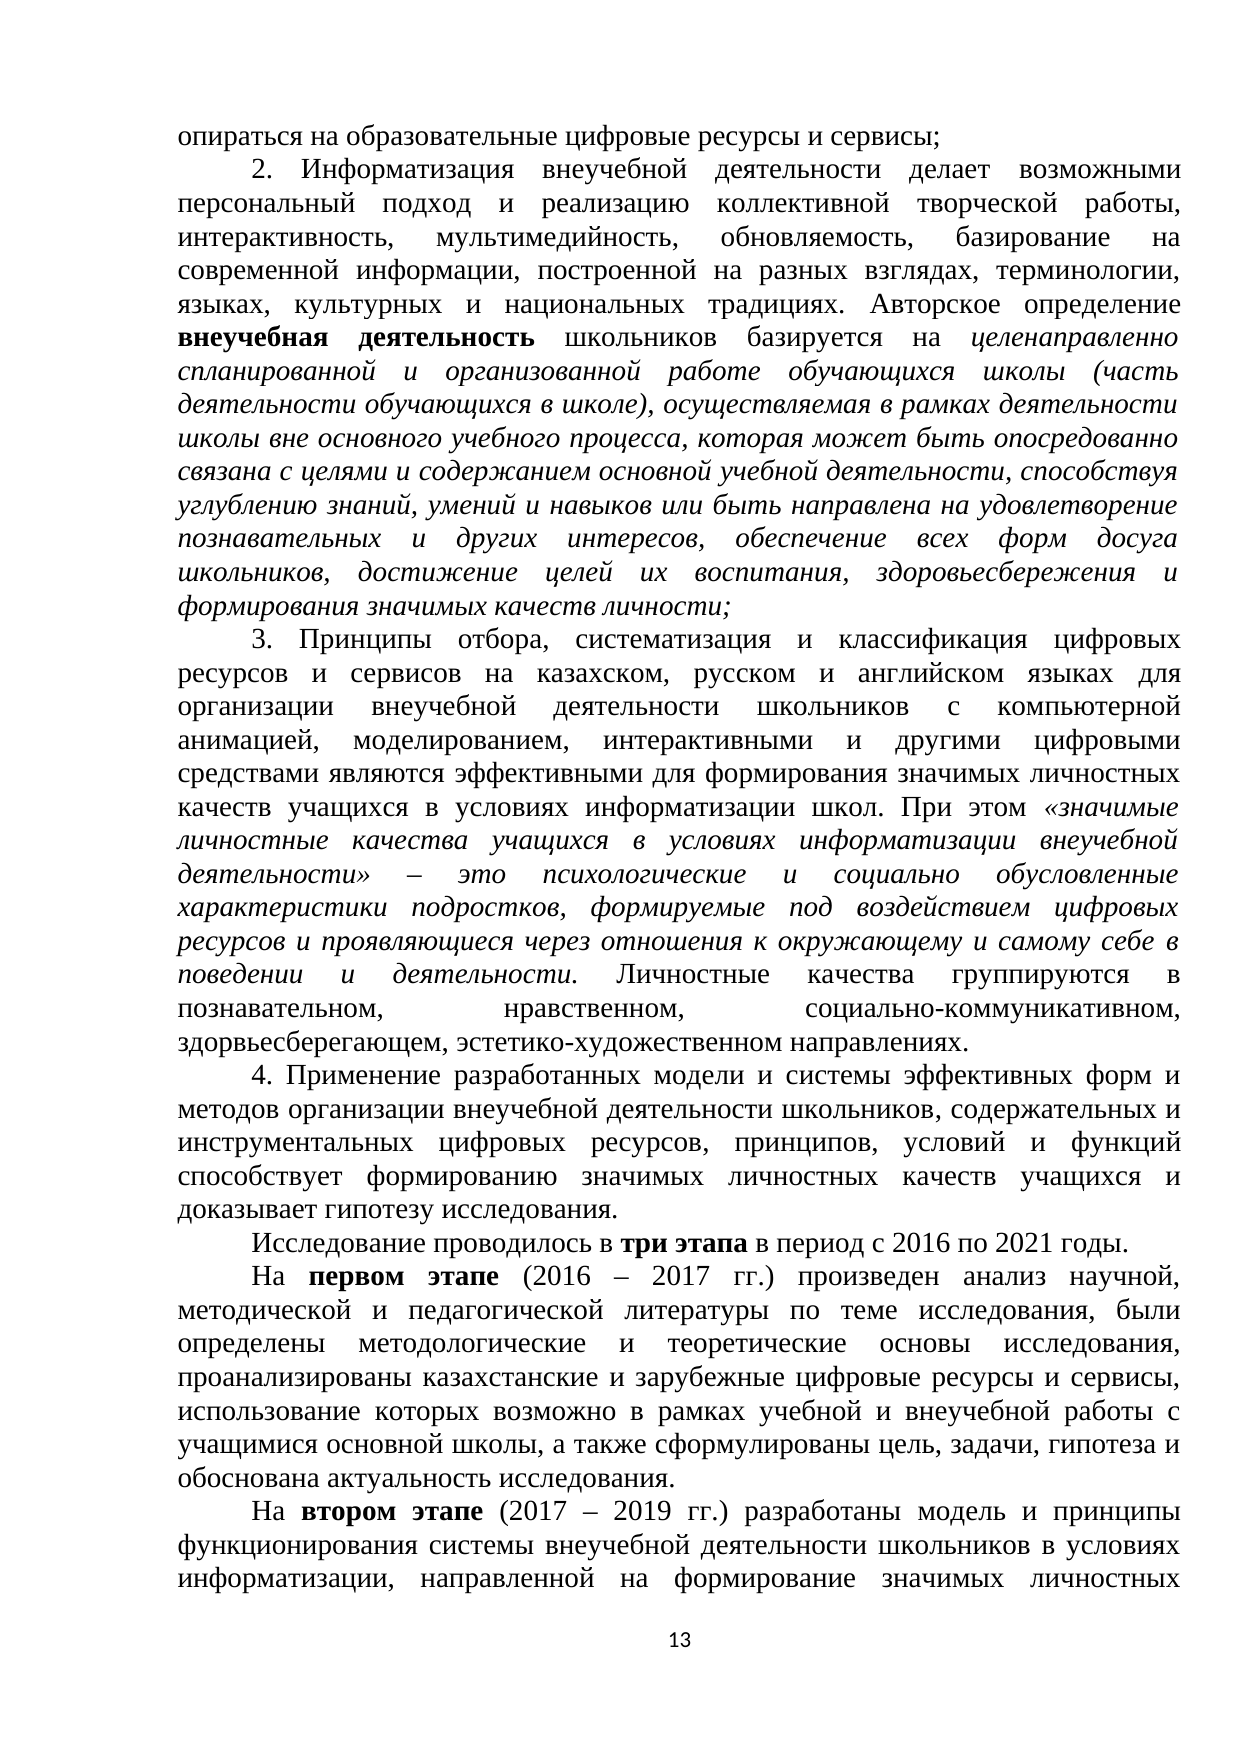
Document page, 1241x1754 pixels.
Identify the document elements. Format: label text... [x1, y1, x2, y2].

text На первом этапе (2016 – 2017 гг.) произведен анализ научной, методической и педагогической литературы по теме исследования, были определены методологические и теоретические основы исследования, проанализированы казахстанские и зарубежные цифровые ресурсы и сервисы, использование которых возможно в рамках учебной и внеучебной работы с учащимися основной школы, а также сформулированы цель, задачи, гипотеза и обоснована актуальность исследования. [177, 1258, 1181, 1493]
text Исследование проводилось в три этапа в период с 2016 по 2021 годы. [177, 1225, 1181, 1258]
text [177, 1493, 1181, 1594]
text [177, 118, 1181, 152]
text 2. Информатизация внеучебной деятельности делает возможными персональный подход и реализацию коллективной творческой работы, интерактивность, мультимедийность, обновляемость, базирование на современной информации, построенной на разных взглядах, терминологии, языках, культурных и национальных традициях. Авторское определение внеучебная деятельность школьников базируется на целенаправленно спланированной и организованной работе обучающихся школы (часть деятельности обучающихся в школе), осуществляемая в рамках деятельности школы вне основного учебного процесса, которая может быть опосредованно связана с целями и содержанием основной учебной деятельности, способствуя углублению знаний, умений и навыков или быть направлена на удовлетворение познавательных и других интересов, обеспечение всех форм досуга школьников, достижение целей их воспитания, здоровьесбережения и формирования значимых качеств личности; [177, 152, 1181, 621]
text 3. Принципы отбора, систематизация и классификация цифровых ресурсов и сервисов на казахском, русском и английском языках для организации внеучебной деятельности школьников с компьютерной анимацией, моделированием, интерактивными и другими цифровыми средствами являются эффективными для формирования значимых личностных качеств учащихся в условиях информатизации школ. При этом «значимые личностные качества учащихся в условиях информатизации внеучебной деятельности» – это психологические и социально обусловленные характеристики подростков, формируемые под воздействием цифровых ресурсов и проявляющиеся через отношения к окружающему и самому себе в поведении и деятельности. Личностные качества группируются в познавательном, нравственном, социально-коммуникативном, здорвьесберегающем, эстетико-художественном направлениях. [177, 621, 1181, 1057]
text 4. Применение разработанных модели и системы эффективных форм и методов организации внеучебной деятельности школьников, содержательных и инструментальных цифровых ресурсов, принципов, условий и функций способствует формированию значимых личностных качеств учащихся и доказывает гипотезу исследования. [177, 1057, 1181, 1225]
